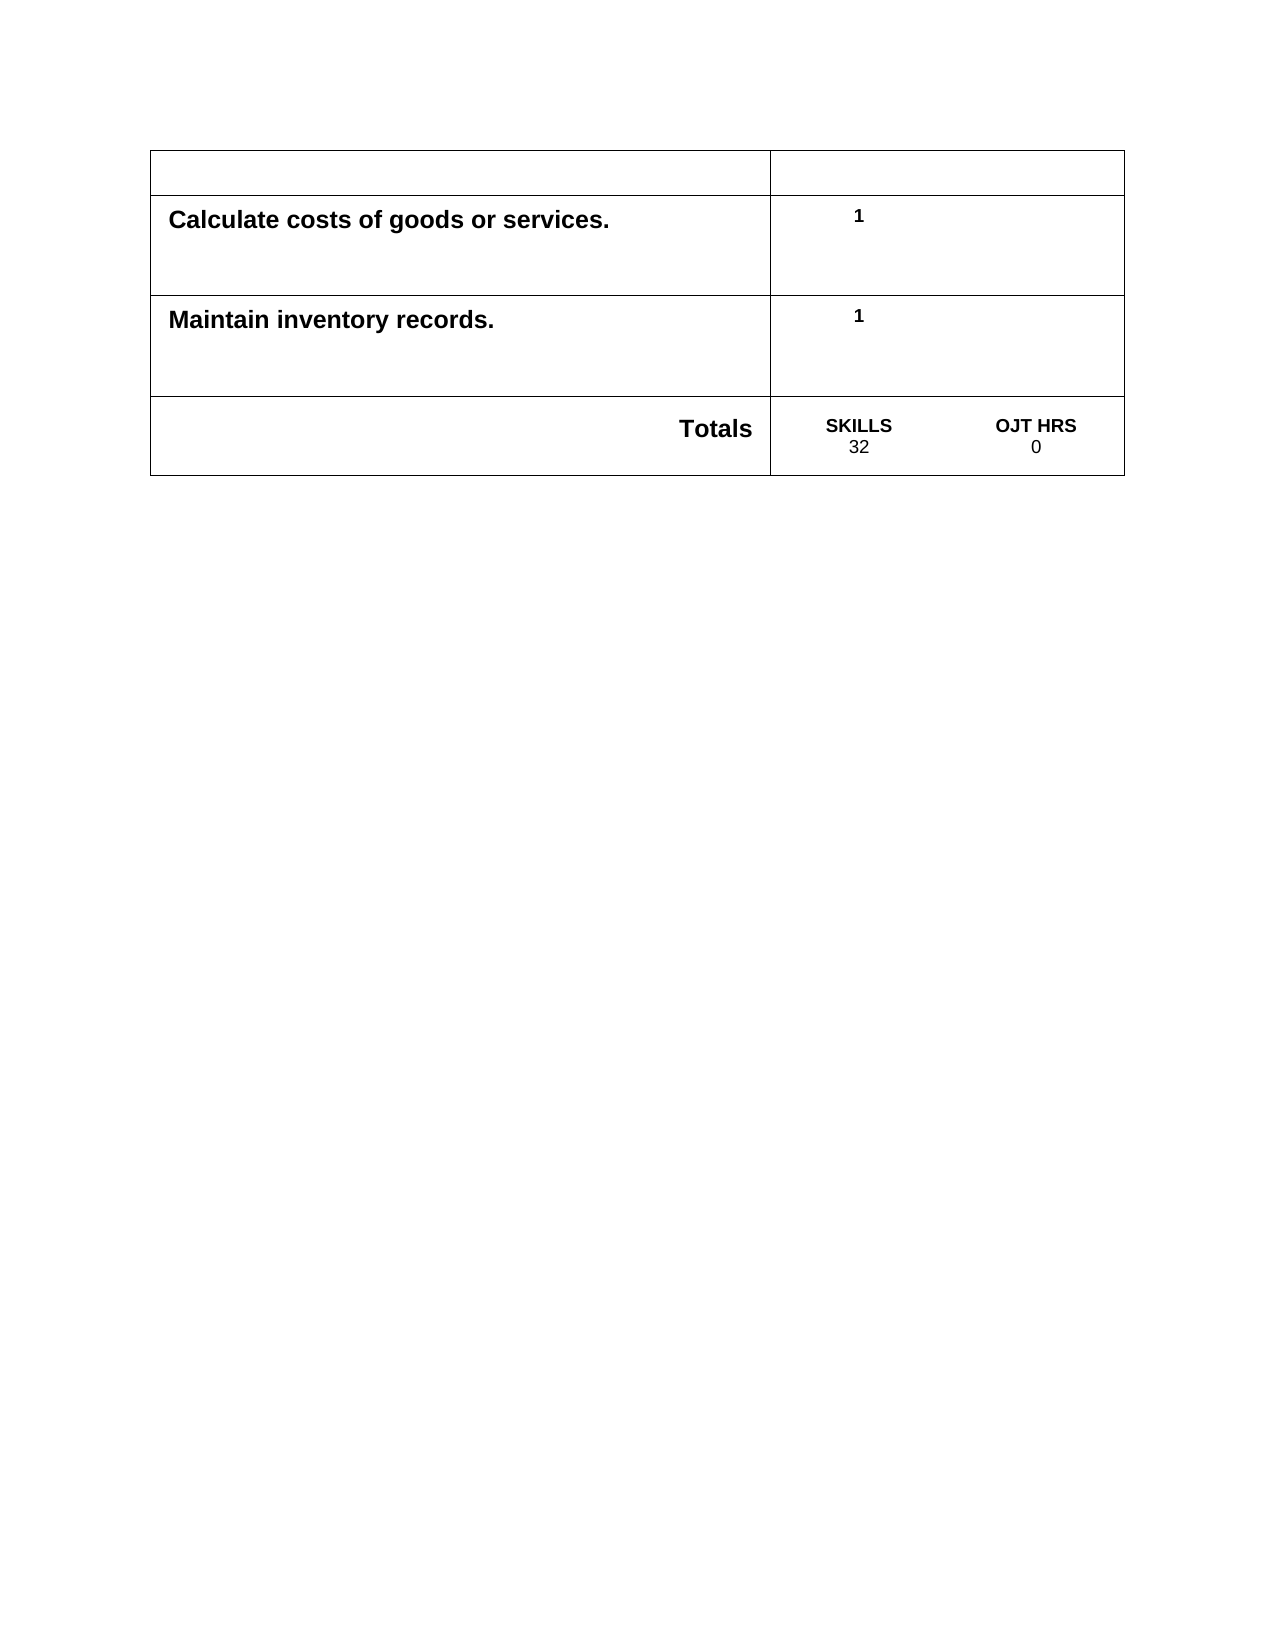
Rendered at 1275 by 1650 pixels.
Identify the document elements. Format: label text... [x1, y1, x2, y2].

table_cell 1 [771, 196, 947, 295]
table_cell Maintain inventory records. Maintain inventory records. [151, 296, 770, 396]
table_cell OJT HRS 0 [948, 397, 1124, 475]
table_cell [948, 296, 1124, 396]
table_cell SKILLS 32 [771, 397, 947, 475]
table_cell 1 [771, 296, 947, 396]
table_cell [948, 196, 1124, 295]
table_cell 2 [771, 151, 947, 195]
table_cell Calculate costs of goods or services. Calculate costs of materials, overhead, and other expenses, based on estimates, quotations and price lists. [151, 196, 770, 295]
table_cell Totals [151, 397, 770, 475]
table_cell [151, 151, 770, 195]
table_cell [948, 151, 1124, 195]
